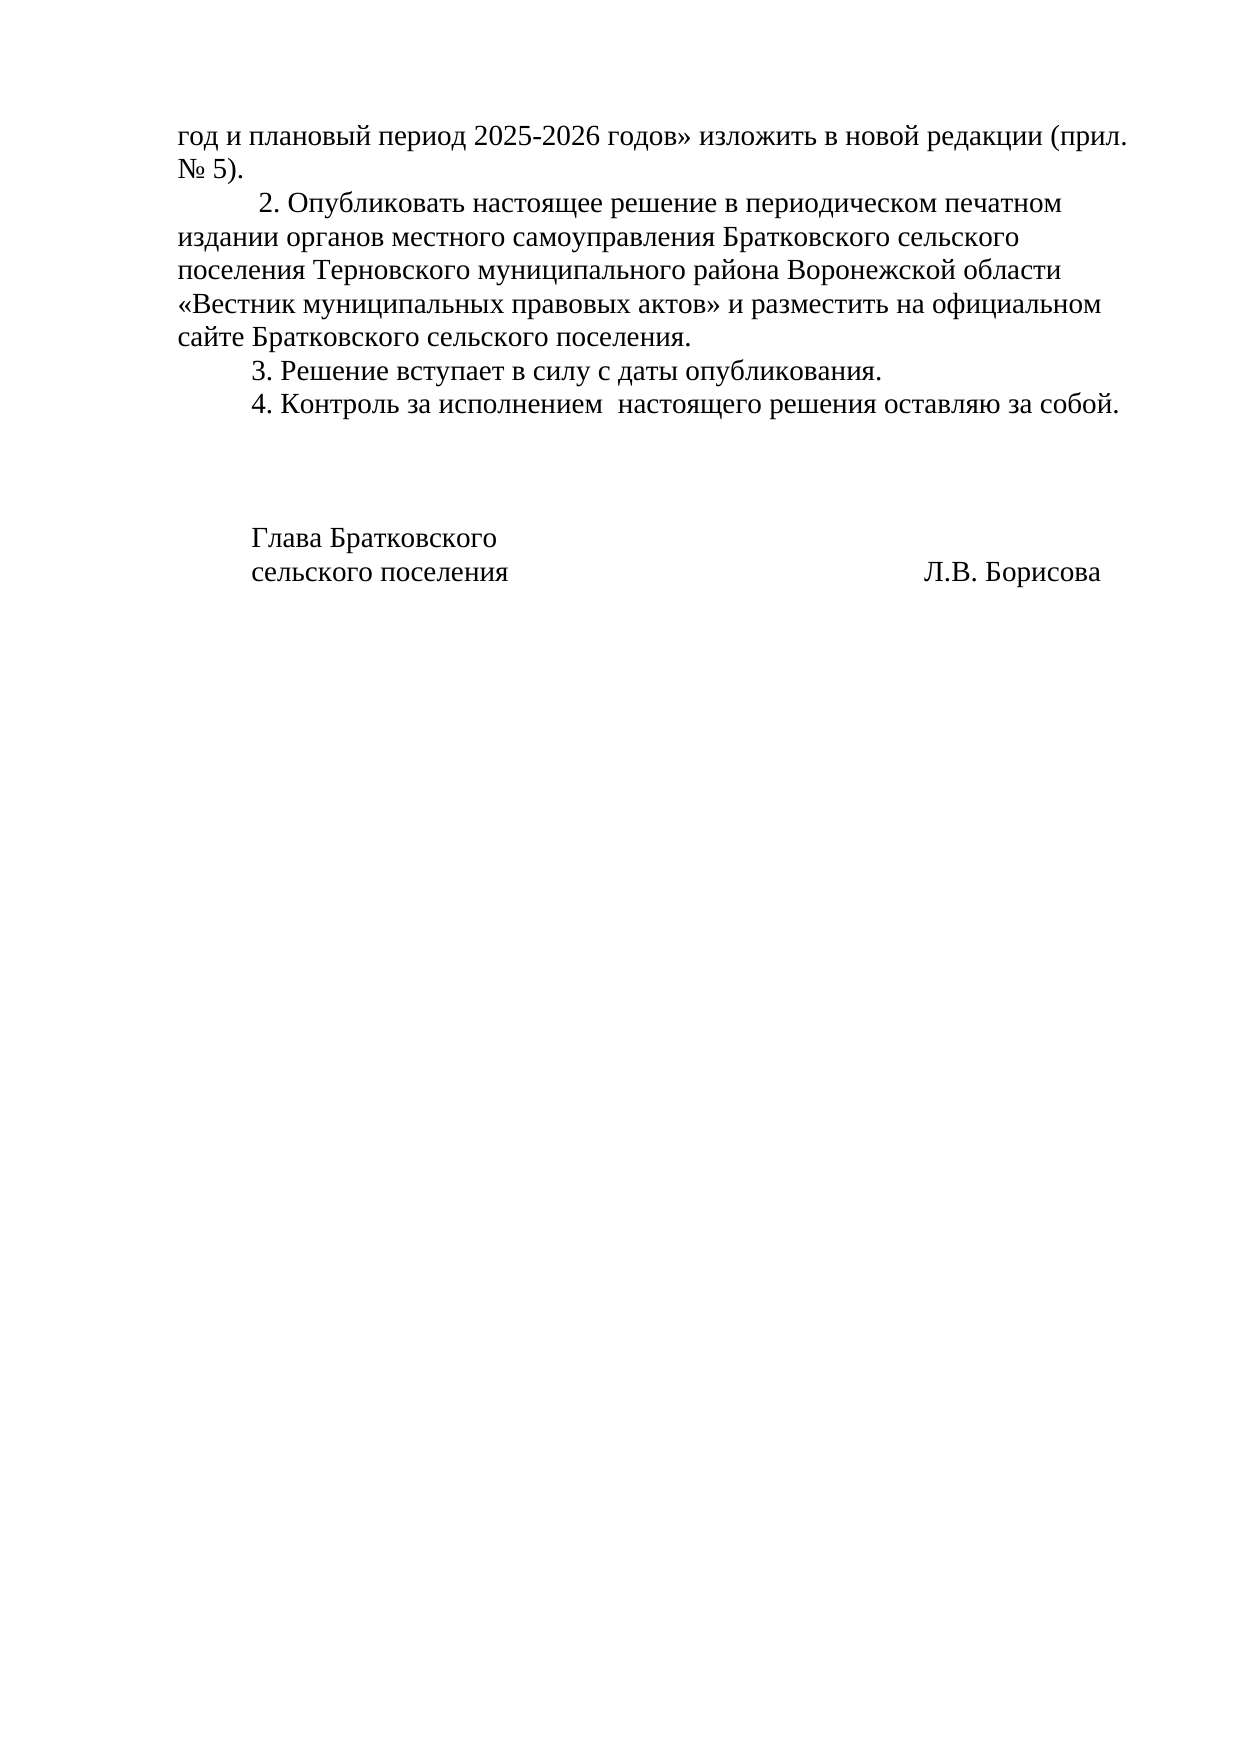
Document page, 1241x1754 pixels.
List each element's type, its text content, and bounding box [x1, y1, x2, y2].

text 2. Опубликовать настоящее решение в периодическом печатном издании органов местного самоуправления Братковского сельского поселения Терновского муниципального района Воронежской области «Вестник муниципальных правовых актов» и разместить на официальном сайте Братковского сельского поселения. [177, 185, 1152, 353]
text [177, 118, 1152, 185]
text Глава Братковского [177, 521, 1152, 554]
text сельского поселения Л.В. Борисова [177, 554, 1152, 588]
text 3. Решение вступает в силу с даты опубликования. [177, 353, 1152, 386]
text 4. Контроль за исполнением настоящего решения оставляю за собой. [177, 386, 1152, 420]
